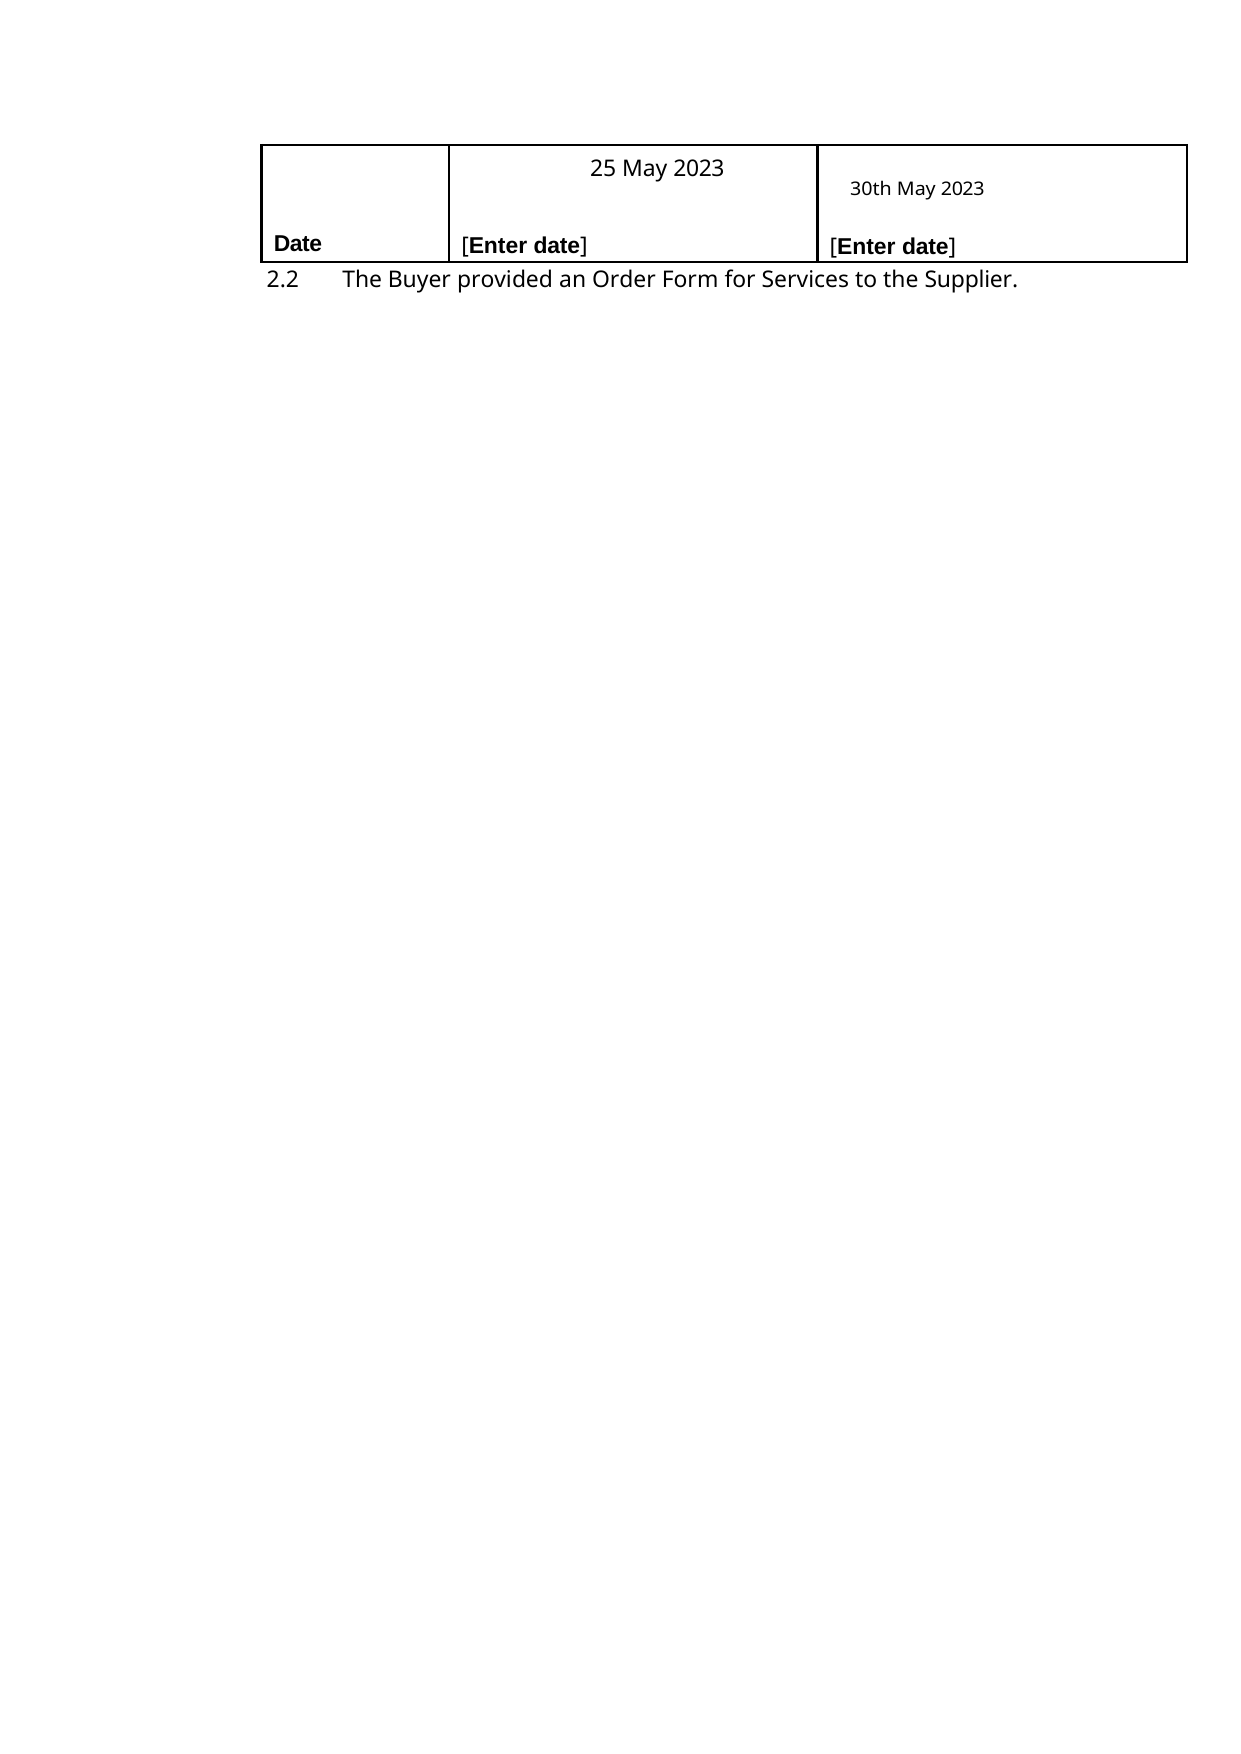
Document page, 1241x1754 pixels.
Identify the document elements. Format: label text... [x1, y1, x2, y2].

table_cell Date [263, 146, 448, 261]
list The Buyer provided an Order Form for Services to the Supplier. [266, 263, 1211, 294]
table_cell 25 May 2023 [Enter date] [450, 146, 816, 261]
table_cell 30th May 2023 [Enter date] [819, 146, 1186, 261]
